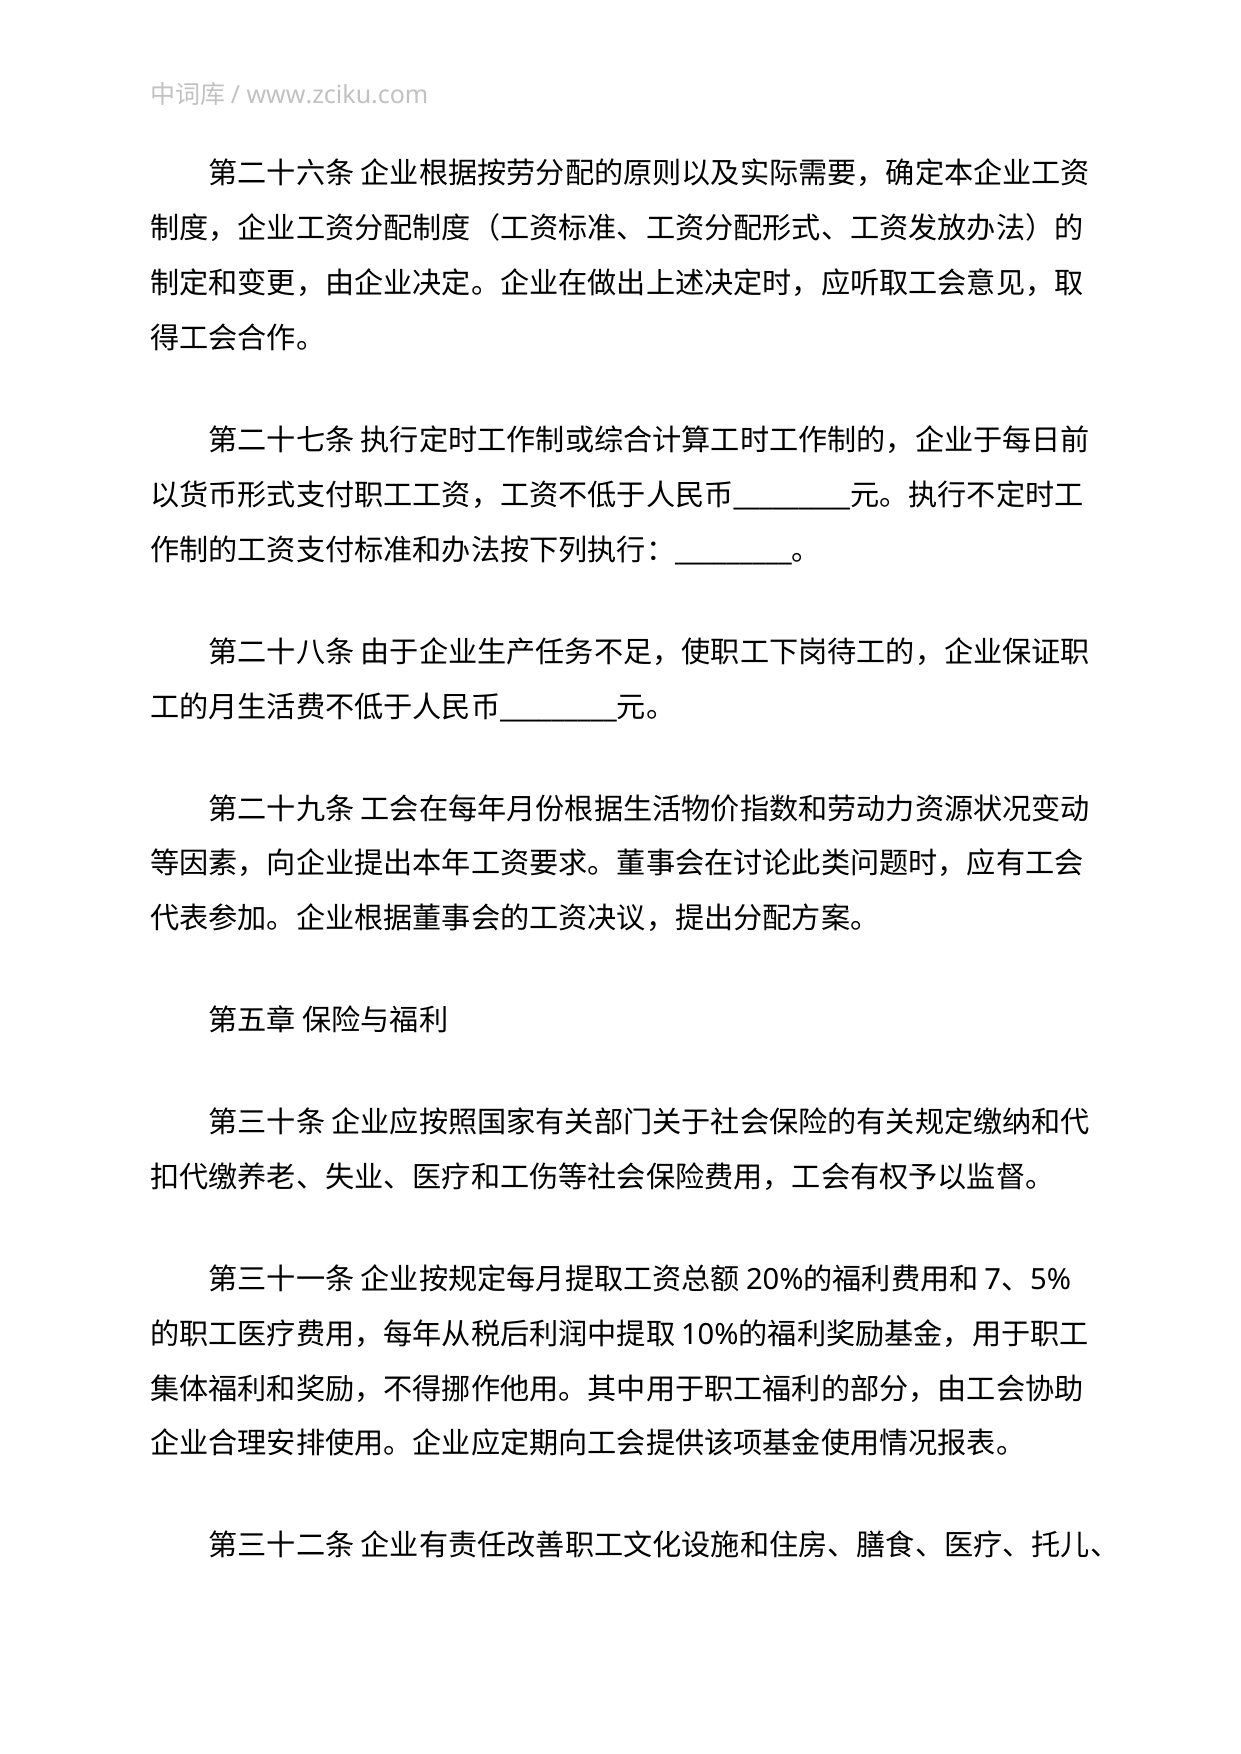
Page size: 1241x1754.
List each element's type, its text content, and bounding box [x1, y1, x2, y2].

text 第三十条 企业应按照国家有关部门关于社会保险的有关规定缴纳和代扣代缴养老、失业、医疗和工伤等社会保险费用，工会有权予以监督。 [150, 1098, 1090, 1196]
text 第二十六条 企业根据按劳分配的原则以及实际需要，确定本企业工资制度，企业工资分配制度（工资标准、工资分配形式、工资发放办法）的制定和变更，由企业决定。企业在做出上述决定时，应听取工会意见，取得工会合作。 [150, 150, 1090, 357]
text 第三十一条 企业按规定每月提取工资总额20%的福利费用和7、5%的职工医疗费用，每年从税后利润中提取10%的福利奖励基金，用于职工集体福利和奖励，不得挪作他用。其中用于职工福利的部分，由工会协助企业合理安排使用。企业应定期向工会提供该项基金使用情况报表。 [150, 1255, 1090, 1462]
text 第二十九条 工会在每年月份根据生活物价指数和劳动力资源状况变动等因素，向企业提出本年工资要求。董事会在讨论此类问题时，应有工会代表参加。企业根据董事会的工资决议，提出分配方案。 [150, 785, 1090, 937]
text 第二十八条 由于企业生产任务不足，使职工下岗待工的，企业保证职工的月生活费不低于人民币_________元。 [150, 628, 1090, 726]
text 第五章 保险与福利 [150, 997, 1090, 1039]
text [150, 1522, 1090, 1564]
text 第二十七条 执行定时工作制或综合计算工时工作制的，企业于每日前以货币形式支付职工工资，工资不低于人民币_________元。执行不定时工作制的工资支付标准和办法按下列执行：_________。 [150, 416, 1090, 569]
